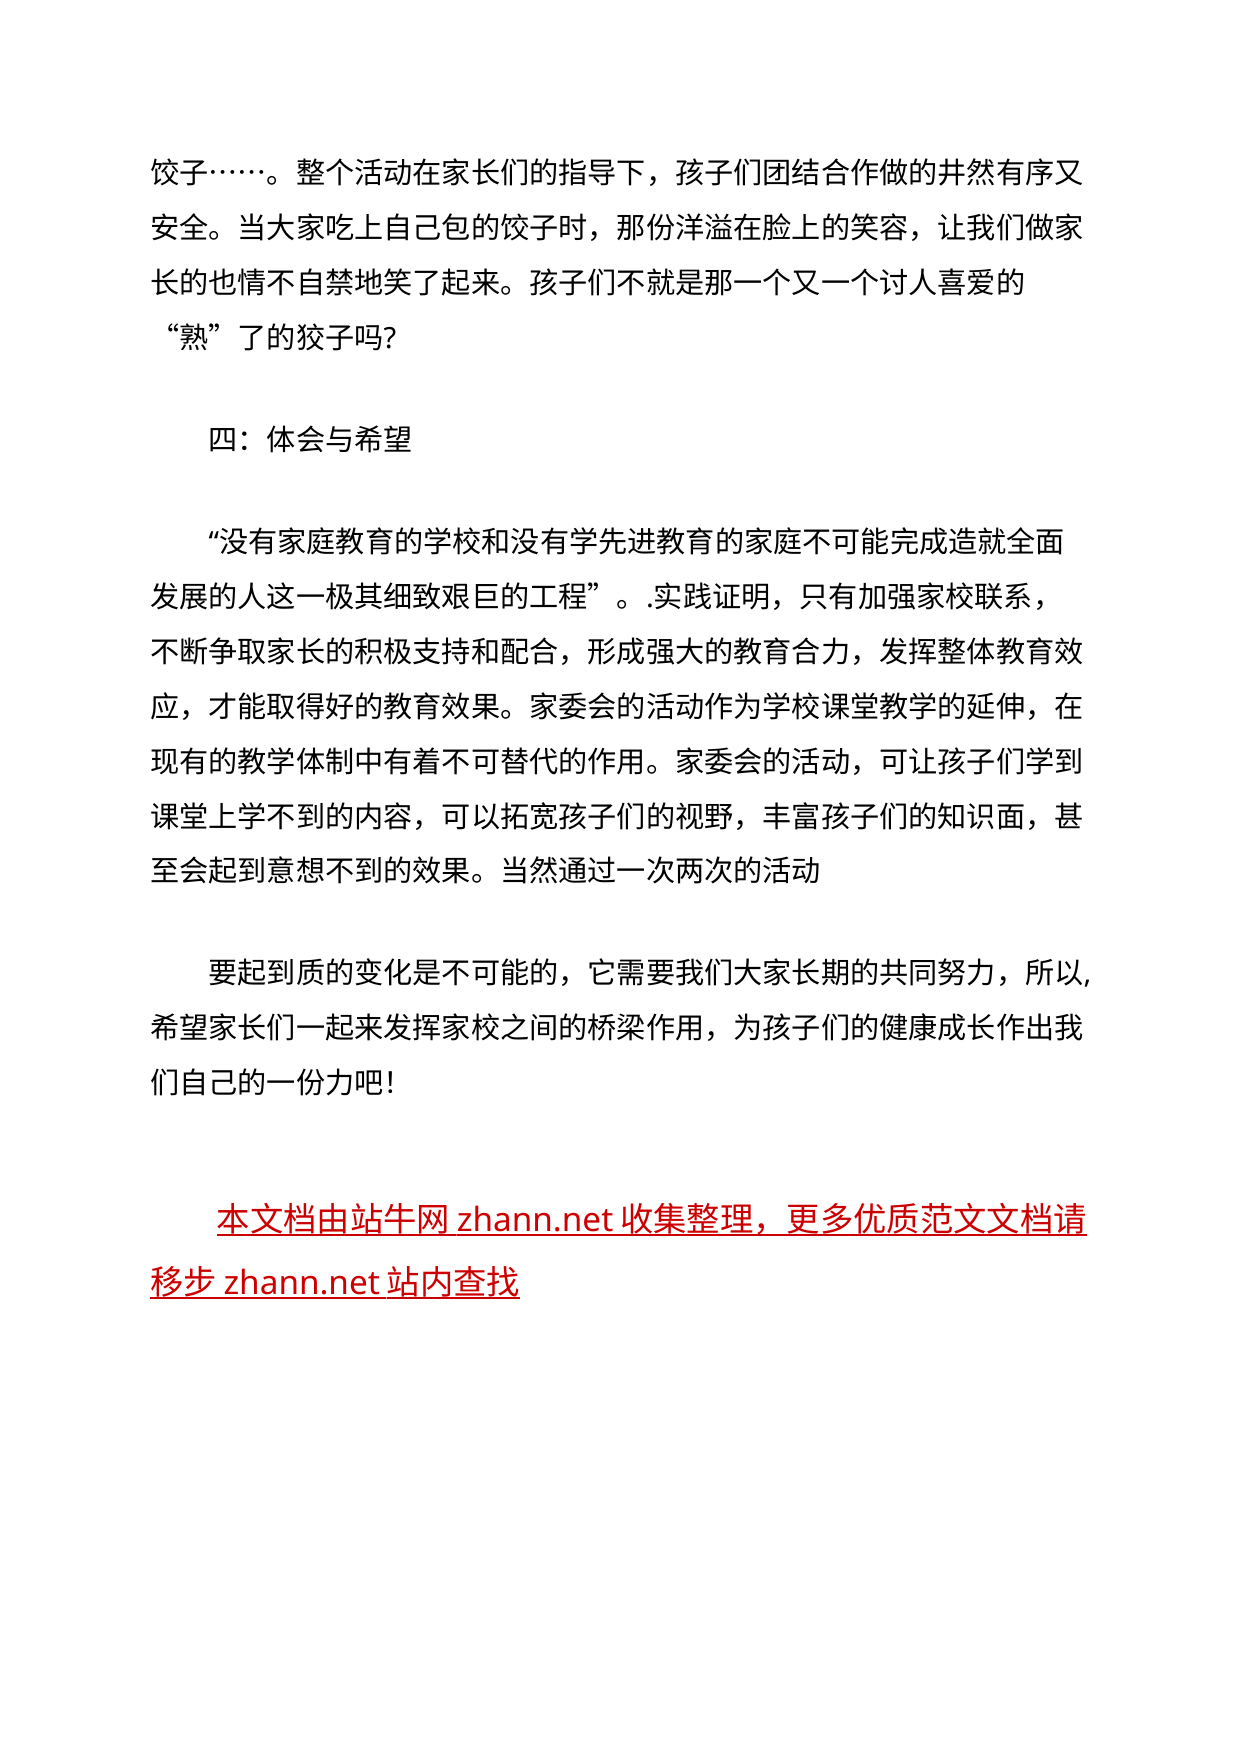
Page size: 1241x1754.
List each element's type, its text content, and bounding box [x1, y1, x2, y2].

text 要起到质的变化是不可能的，它需要我们大家长期的共同努力，所以,希望家长们一起来发挥家校之间的桥梁作用，为孩子们的健康成长作出我们自己的一份力吧！ [150, 950, 1090, 1102]
text “没有家庭教育的学校和没有学先进教育的家庭不可能完成造就全面发展的人这一极其细致艰巨的工程”。.实践证明，只有加强家校联系，不断争取家长的积极支持和配合，形成强大的教育合力，发挥整体教育效应，才能取得好的教育效果。家委会的活动作为学校课堂教学的延伸，在现有的教学体制中有着不可替代的作用。家委会的活动，可让孩子们学到课堂上学不到的内容，可以拓宽孩子们的视野，丰富孩子们的知识面，甚至会起到意想不到的效果。当然通过一次两次的活动 [150, 518, 1090, 890]
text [150, 150, 1090, 357]
text 四：体会与希望 [150, 417, 1090, 459]
text 本文档由站牛网zhann.net收集整理，更多优质范文文档请移步zhann.net站内查找 [150, 1193, 1090, 1304]
